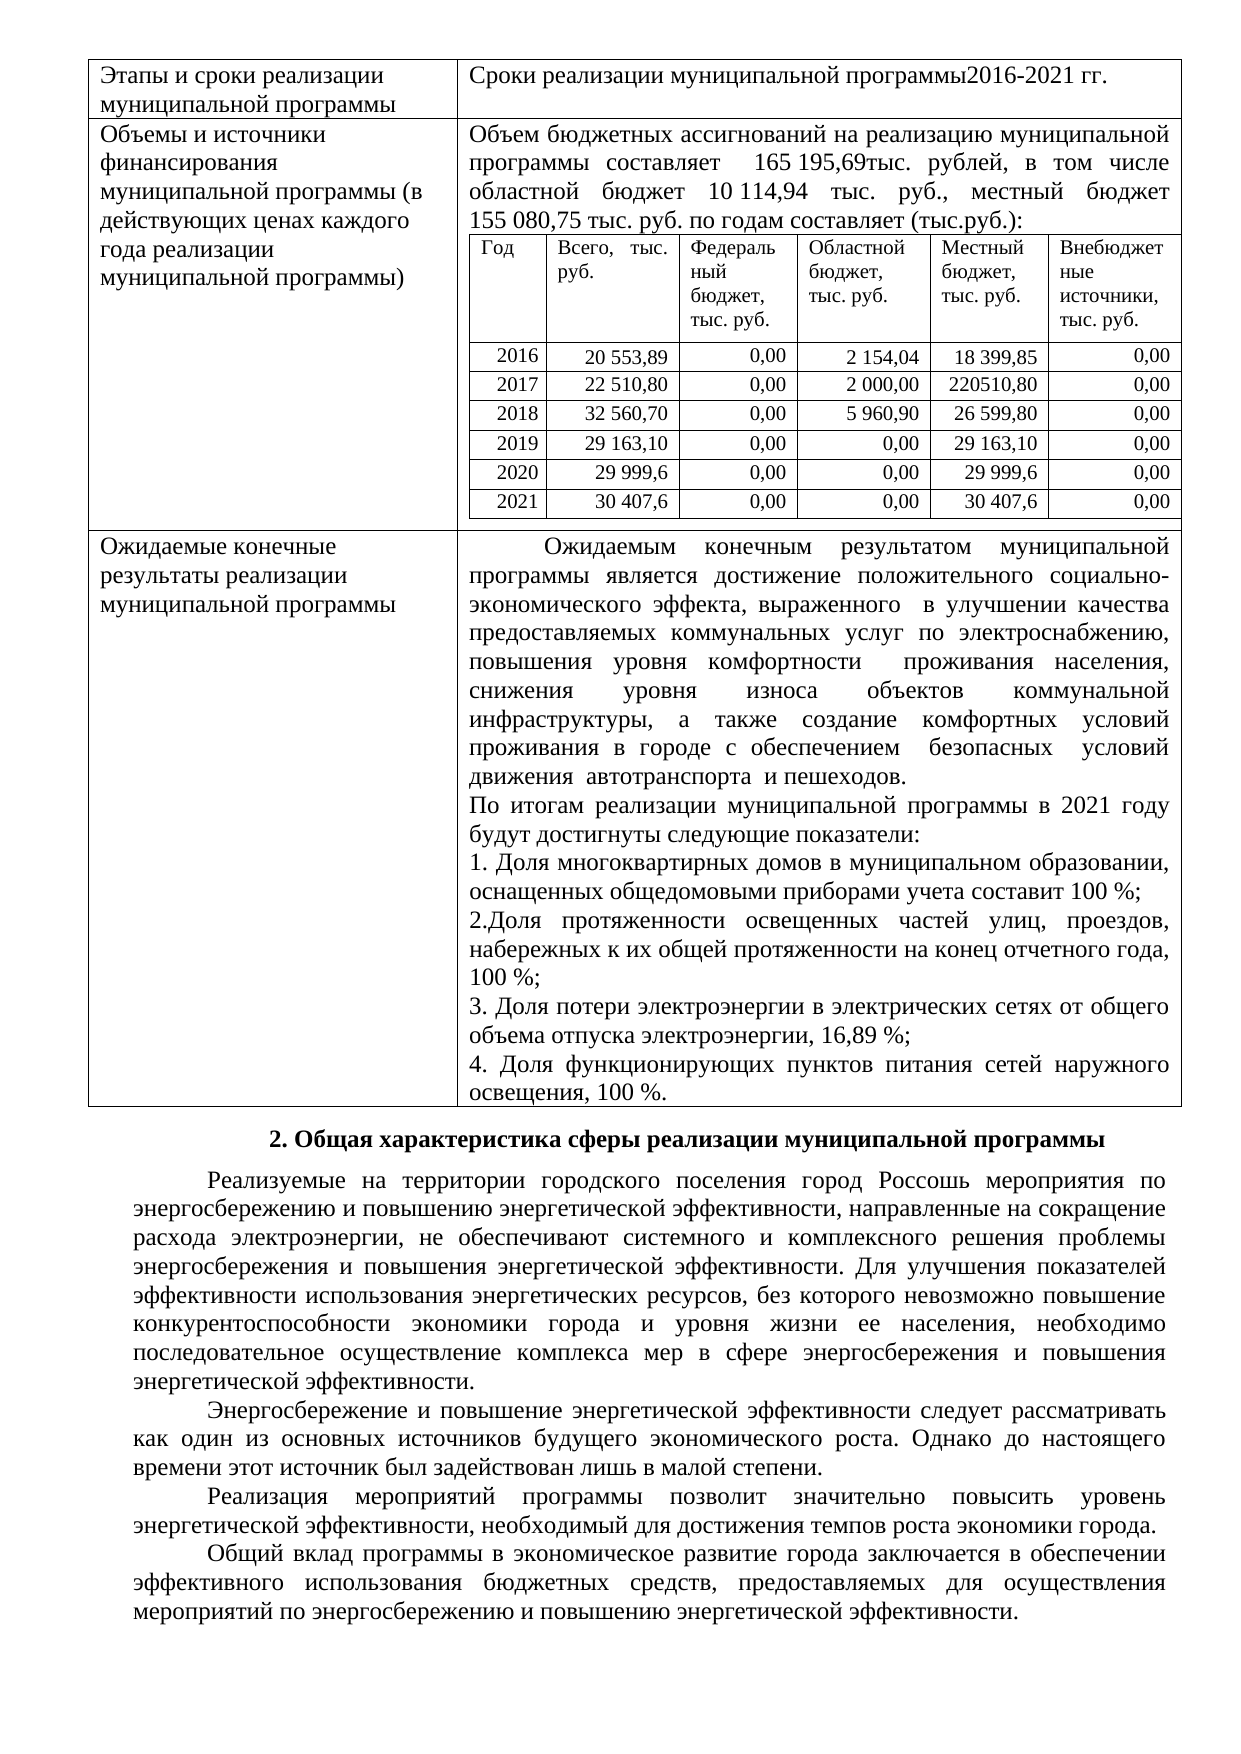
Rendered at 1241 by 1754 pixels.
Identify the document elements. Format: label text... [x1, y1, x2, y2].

table_cell Ожидаемые конечные результаты реализации муниципальной программы [89, 531, 457, 1106]
table_cell Этапы и сроки реализации муниципальной программы [89, 60, 457, 118]
table_cell Объемы и источники финансирования муниципальной программы (в действующих ценах каждого года реализации муниципальной программы) [89, 119, 457, 530]
table_cell Сроки реализации муниципальной программы2016-2021 гг. [458, 60, 1181, 118]
text Общий вклад программы в экономическое развитие города заключается в обеспечении эффективного использования бюджетных средств, предоставляемых для осуществления мероприятий по энергосбережению и повышению энергетической эффективности. [133, 1538, 1167, 1625]
table_cell Объем бюджетных ассигнований на реализацию муниципальной программы составляет 165 195,69тыс. рублей, в том числе областной бюджет 10 114,94 тыс. руб., местный бюджет 155 080,75 тыс. руб. по годам составляет (тыс.руб.): [458, 119, 1181, 530]
text Реализуемые на территории городского поселения город Россошь мероприятия по энергосбережению и повышению энергетической эффективности, направленные на сокращение расхода электроэнергии, не обеспечивают системного и комплексного решения проблемы энергосбережения и повышения энергетической эффективности. Для улучшения показателей эффективности использования энергетических ресурсов, без которого невозможно повышение конкурентоспособности экономики города и уровня жизни ее населения, необходимо последовательное осуществление комплекса мер в сфере энергосбережения и повышения энергетической эффективности. [133, 1165, 1167, 1395]
table_cell Ожидаемым конечным результатом муниципальной программы является достижение положительного социально-экономического эффекта, выраженного в улучшении качества предоставляемых коммунальных услуг по электроснабжению, повышения уровня комфортности проживания населения, снижения уровня износа объектов коммунальной инфраструктуры, а также создание комфортных условий проживания в городе с обеспечением безопасных условий движения автотранспорта и пешеходов. По итогам реализации муниципальной программы в 2021 году будут достигнуты следующие показатели: 1. Доля многоквартирных домов в муниципальном образовании, оснащенных общедомовыми приборами учета составит 100 %; 2.Доля протяженности освещенных частей улиц, проездов, набережных к их общей протяженности на конец отчетного года, 100 %; 3. Доля потери электроэнергии в электрических сетях от общего объема отпуска электроэнергии, 16,89 %; 4. Доля функционирующих пунктов питания сетей наружного освещения, 100 %. [458, 531, 1181, 1106]
text Реализация мероприятий программы позволит значительно повысить уровень энергетической эффективности, необходимый для достижения темпов роста экономики города. [133, 1481, 1167, 1538]
text Энергосбережение и повышение энергетической эффективности следует рассматривать как один из основных источников будущего экономического роста. Однако до настоящего времени этот источник был задействован лишь в малой степени. [133, 1395, 1167, 1481]
subtitle 2. Общая характеристика сферы реализации муниципальной программы [208, 1124, 1167, 1153]
